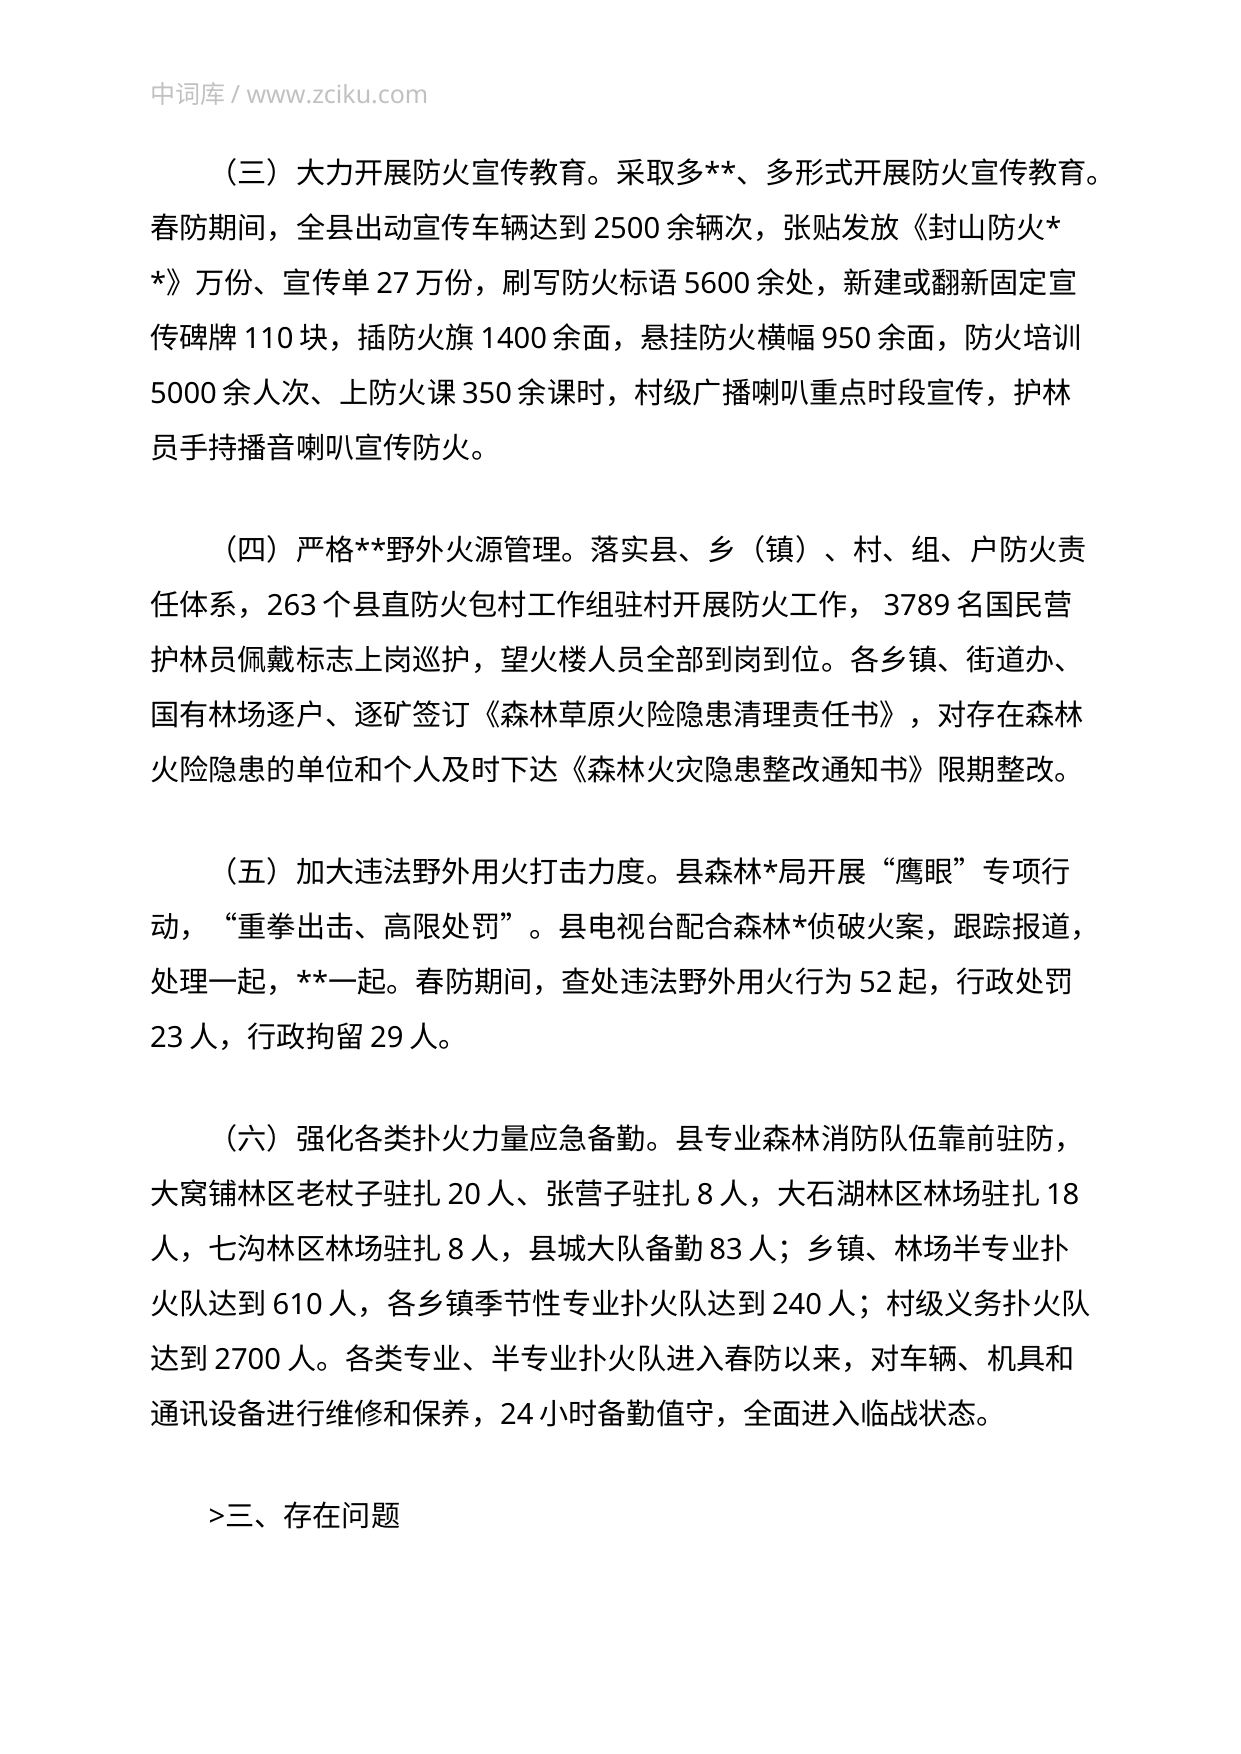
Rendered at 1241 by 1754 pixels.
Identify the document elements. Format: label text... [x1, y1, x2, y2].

text （三）大力开展防火宣传教育。采取多**、多形式开展防火宣传教育。春防期间，全县出动宣传车辆达到2500余辆次，张贴发放《封山防火**》万份、宣传单27万份，刷写防火标语5600余处，新建或翻新固定宣传碑牌110块，插防火旗1400余面，悬挂防火横幅950余面，防火培训5000余人次、上防火课350余课时，村级广播喇叭重点时段宣传，护林员手持播音喇叭宣传防火。 [150, 150, 1090, 467]
text （四）严格**野外火源管理。落实县、乡（镇）、村、组、户防火责任体系，263个县直防火包村工作组驻村开展防火工作， 3789名国民营护林员佩戴标志上岗巡护，望火楼人员全部到岗到位。各乡镇、街道办、国有林场逐户、逐矿签订《森林草原火险隐患清理责任书》，对存在森林火险隐患的单位和个人及时下达《森林火灾隐患整改通知书》限期整改。 [150, 527, 1090, 789]
text >三、存在问题 [150, 1492, 1090, 1534]
text （五）加大违法野外用火打击力度。县森林*局开展“鹰眼”专项行动，“重拳出击、高限处罚”。县电视台配合森林*侦破火案，跟踪报道，处理一起，**一起。春防期间，查处违法野外用火行为52起，行政处罚23人，行政拘留29人。 [150, 848, 1090, 1056]
text （六）强化各类扑火力量应急备勤。县专业森林消防队伍靠前驻防，大窝铺林区老杖子驻扎20人、张营子驻扎8人，大石湖林区林场驻扎18人，七沟林区林场驻扎8人，县城大队备勤83人；乡镇、林场半专业扑火队达到610人，各乡镇季节性专业扑火队达到240人；村级义务扑火队达到2700人。各类专业、半专业扑火队进入春防以来，对车辆、机具和通讯设备进行维修和保养，24小时备勤值守，全面进入临战状态。 [150, 1115, 1090, 1433]
